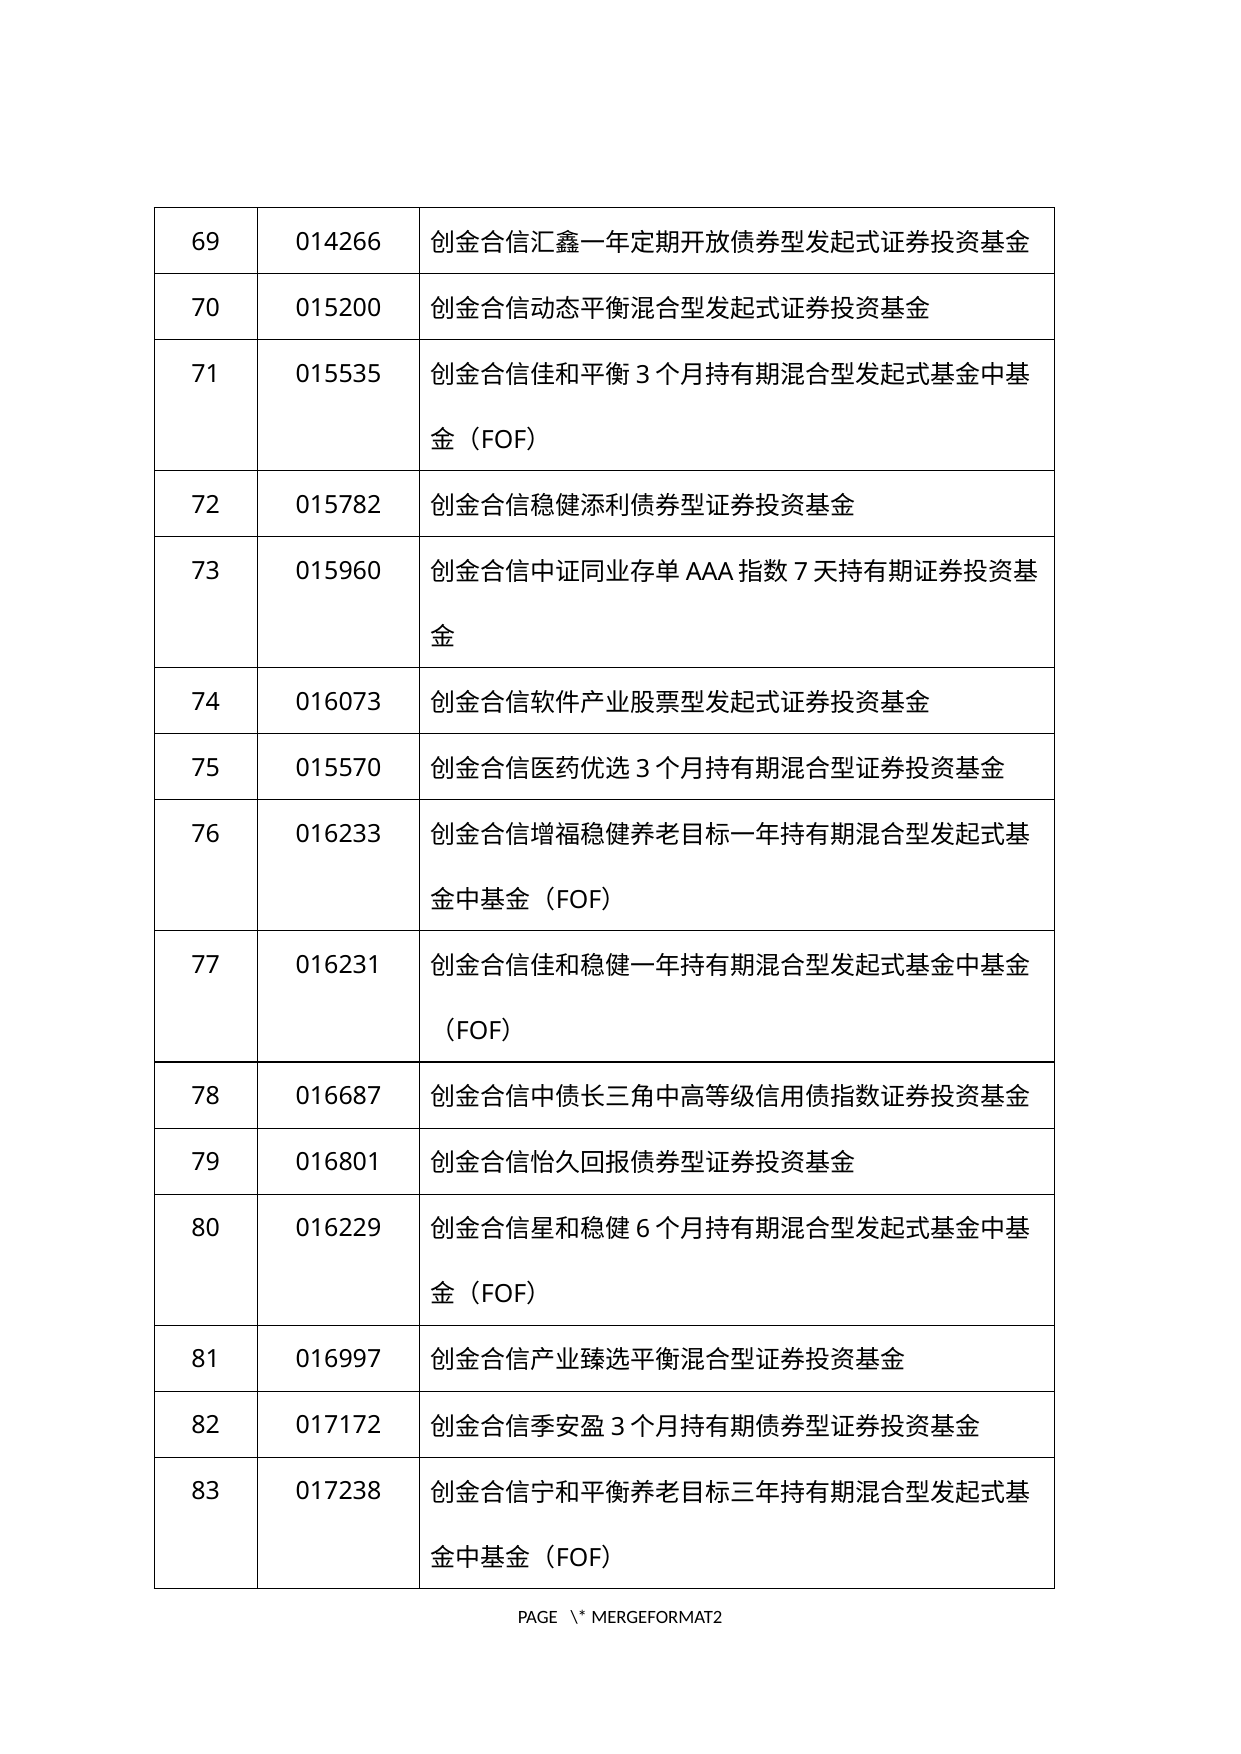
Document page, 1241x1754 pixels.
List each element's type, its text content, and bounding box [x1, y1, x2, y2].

table_cell 016801 [258, 1129, 419, 1193]
table_cell 创金合信医药优选3个月持有期混合型证券投资基金 [420, 734, 1054, 799]
table_cell 016231 [258, 931, 419, 1061]
table_cell 016997 [258, 1326, 419, 1391]
table_cell 016073 [258, 668, 419, 733]
table_cell 016687 [258, 1063, 419, 1127]
table_cell 79 [155, 1129, 257, 1193]
table_cell 016233 [258, 800, 419, 930]
table_cell 77 [155, 931, 257, 1061]
table_cell 创金合信软件产业股票型发起式证券投资基金 [420, 668, 1054, 733]
table_cell 创金合信季安盈3个月持有期债券型证券投资基金 [420, 1392, 1054, 1457]
table_cell 73 [155, 537, 257, 667]
table_cell 83 [155, 1458, 257, 1588]
table_cell 创金合信中债长三角中高等级信用债指数证券投资基金 [420, 1063, 1054, 1127]
table_cell 015200 [258, 274, 419, 339]
table_cell 71 [155, 340, 257, 470]
table_cell 76 [155, 800, 257, 930]
table_cell 创金合信佳和稳健一年持有期混合型发起式基金中基金（FOF） [420, 931, 1054, 1061]
table_cell 创金合信星和稳健6个月持有期混合型发起式基金中基金（FOF） [420, 1195, 1054, 1324]
table_cell 75 [155, 734, 257, 799]
table_cell 创金合信产业臻选平衡混合型证券投资基金 [420, 1326, 1054, 1391]
table_cell 创金合信增福稳健养老目标一年持有期混合型发起式基金中基金（FOF） [420, 800, 1054, 930]
table_cell 017172 [258, 1392, 419, 1457]
table_cell 72 [155, 471, 257, 536]
table_cell 81 [155, 1326, 257, 1391]
table_cell 015782 [258, 471, 419, 536]
table_cell 016229 [258, 1195, 419, 1324]
table_cell 创金合信汇鑫一年定期开放债券型发起式证券投资基金 [420, 208, 1054, 273]
table_cell 创金合信宁和平衡养老目标三年持有期混合型发起式基金中基金（FOF） [420, 1458, 1054, 1588]
table_cell 69 [155, 208, 257, 273]
table_cell 80 [155, 1195, 257, 1324]
table_cell 82 [155, 1392, 257, 1457]
table_cell 78 [155, 1063, 257, 1127]
table_cell 014266 [258, 208, 419, 273]
table_cell 创金合信怡久回报债券型证券投资基金 [420, 1129, 1054, 1193]
table_cell 015960 [258, 537, 419, 667]
table_cell 015535 [258, 340, 419, 470]
table_cell 创金合信稳健添利债券型证券投资基金 [420, 471, 1054, 536]
table_cell 74 [155, 668, 257, 733]
table_cell 015570 [258, 734, 419, 799]
table_cell 创金合信中证同业存单AAA指数7天持有期证券投资基金 [420, 537, 1054, 667]
table_cell 创金合信佳和平衡3个月持有期混合型发起式基金中基金（FOF） [420, 340, 1054, 470]
table_cell 70 [155, 274, 257, 339]
table_cell 017238 [258, 1458, 419, 1588]
table_cell 创金合信动态平衡混合型发起式证券投资基金 [420, 274, 1054, 339]
